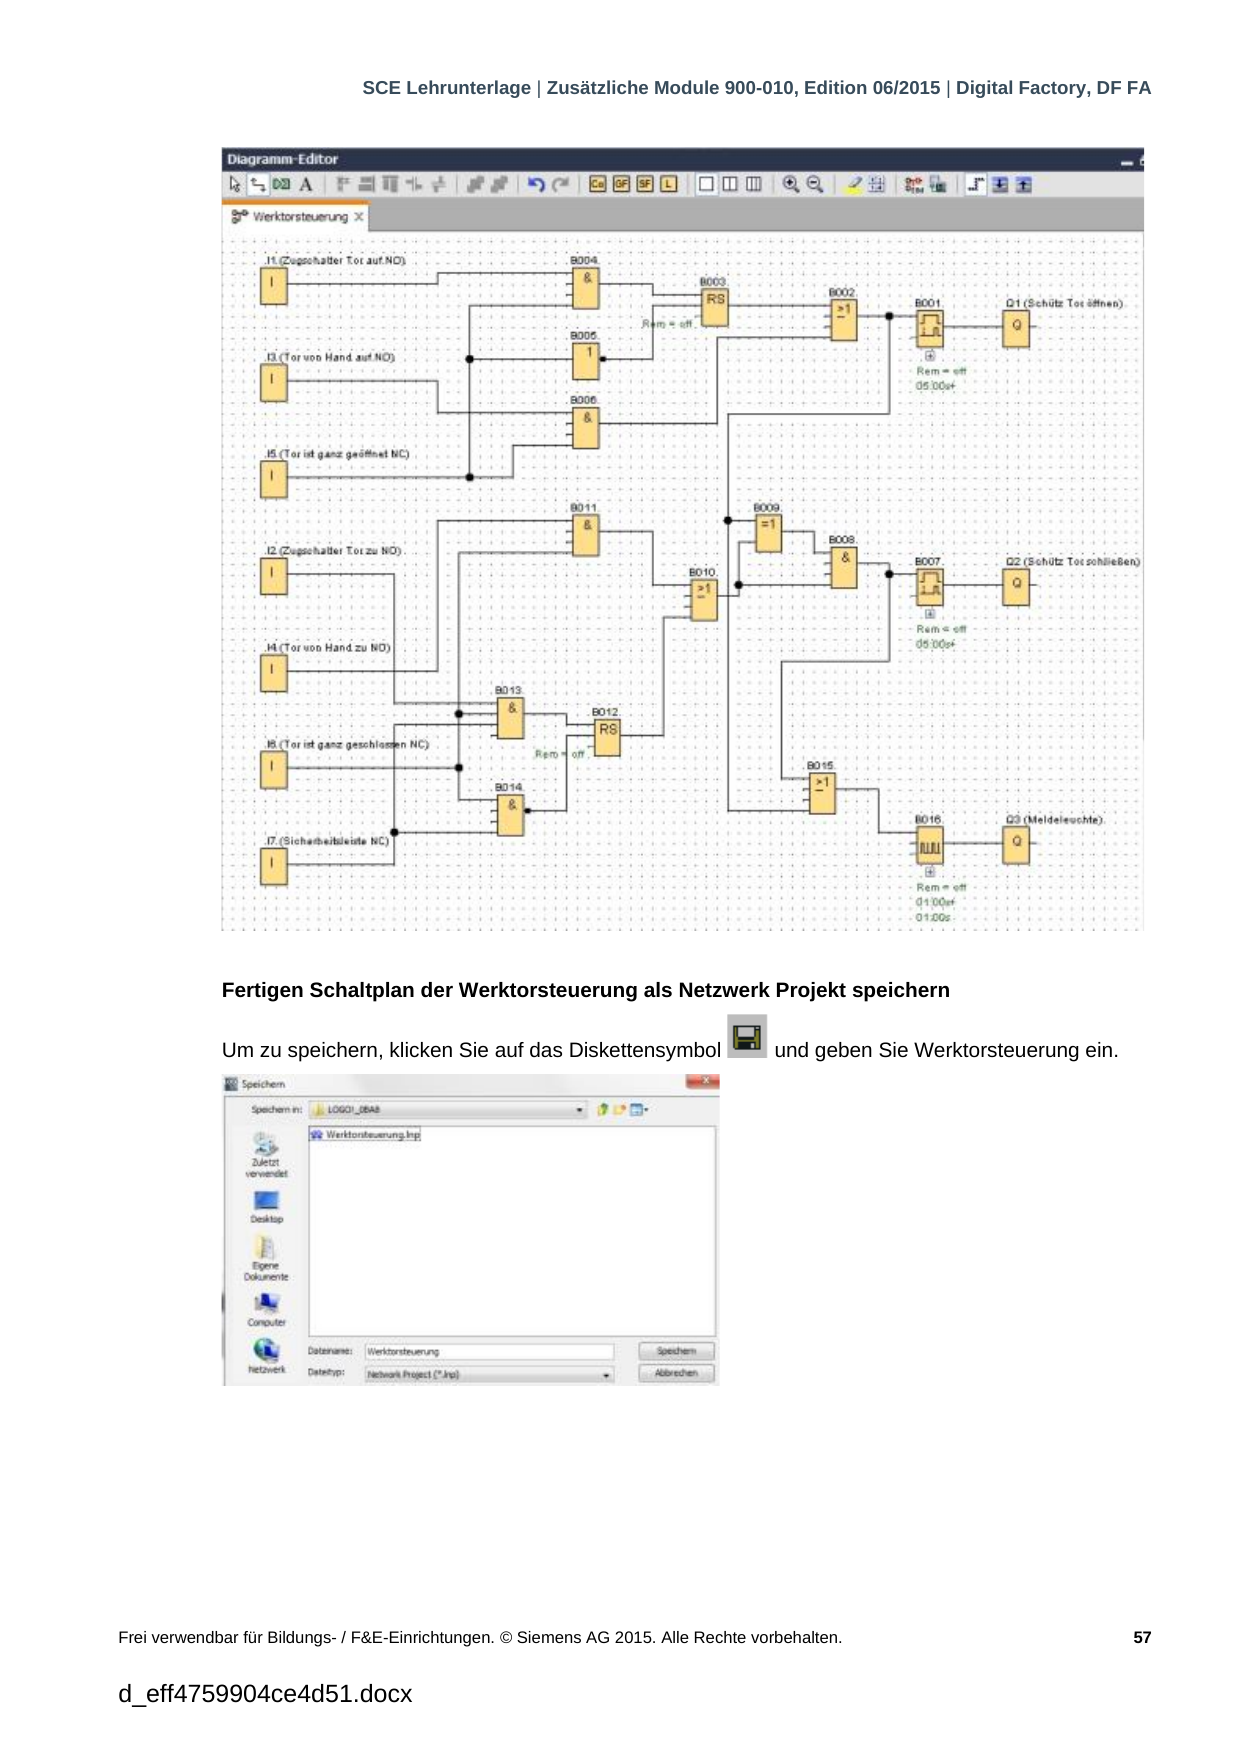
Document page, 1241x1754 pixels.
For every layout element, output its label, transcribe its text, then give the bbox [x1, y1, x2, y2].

picture [727, 1014, 769, 1058]
picture [221, 1074, 720, 1386]
text Um zu speichern, klicken Sie auf das Diskettensymbol und geben Sie Werktorsteuerung ein. [222, 1014, 1152, 1062]
text Fertigen Schaltplan der Werktorsteuerung als Netzwerk Projekt speichern [222, 978, 1152, 1002]
picture [221, 147, 1145, 931]
